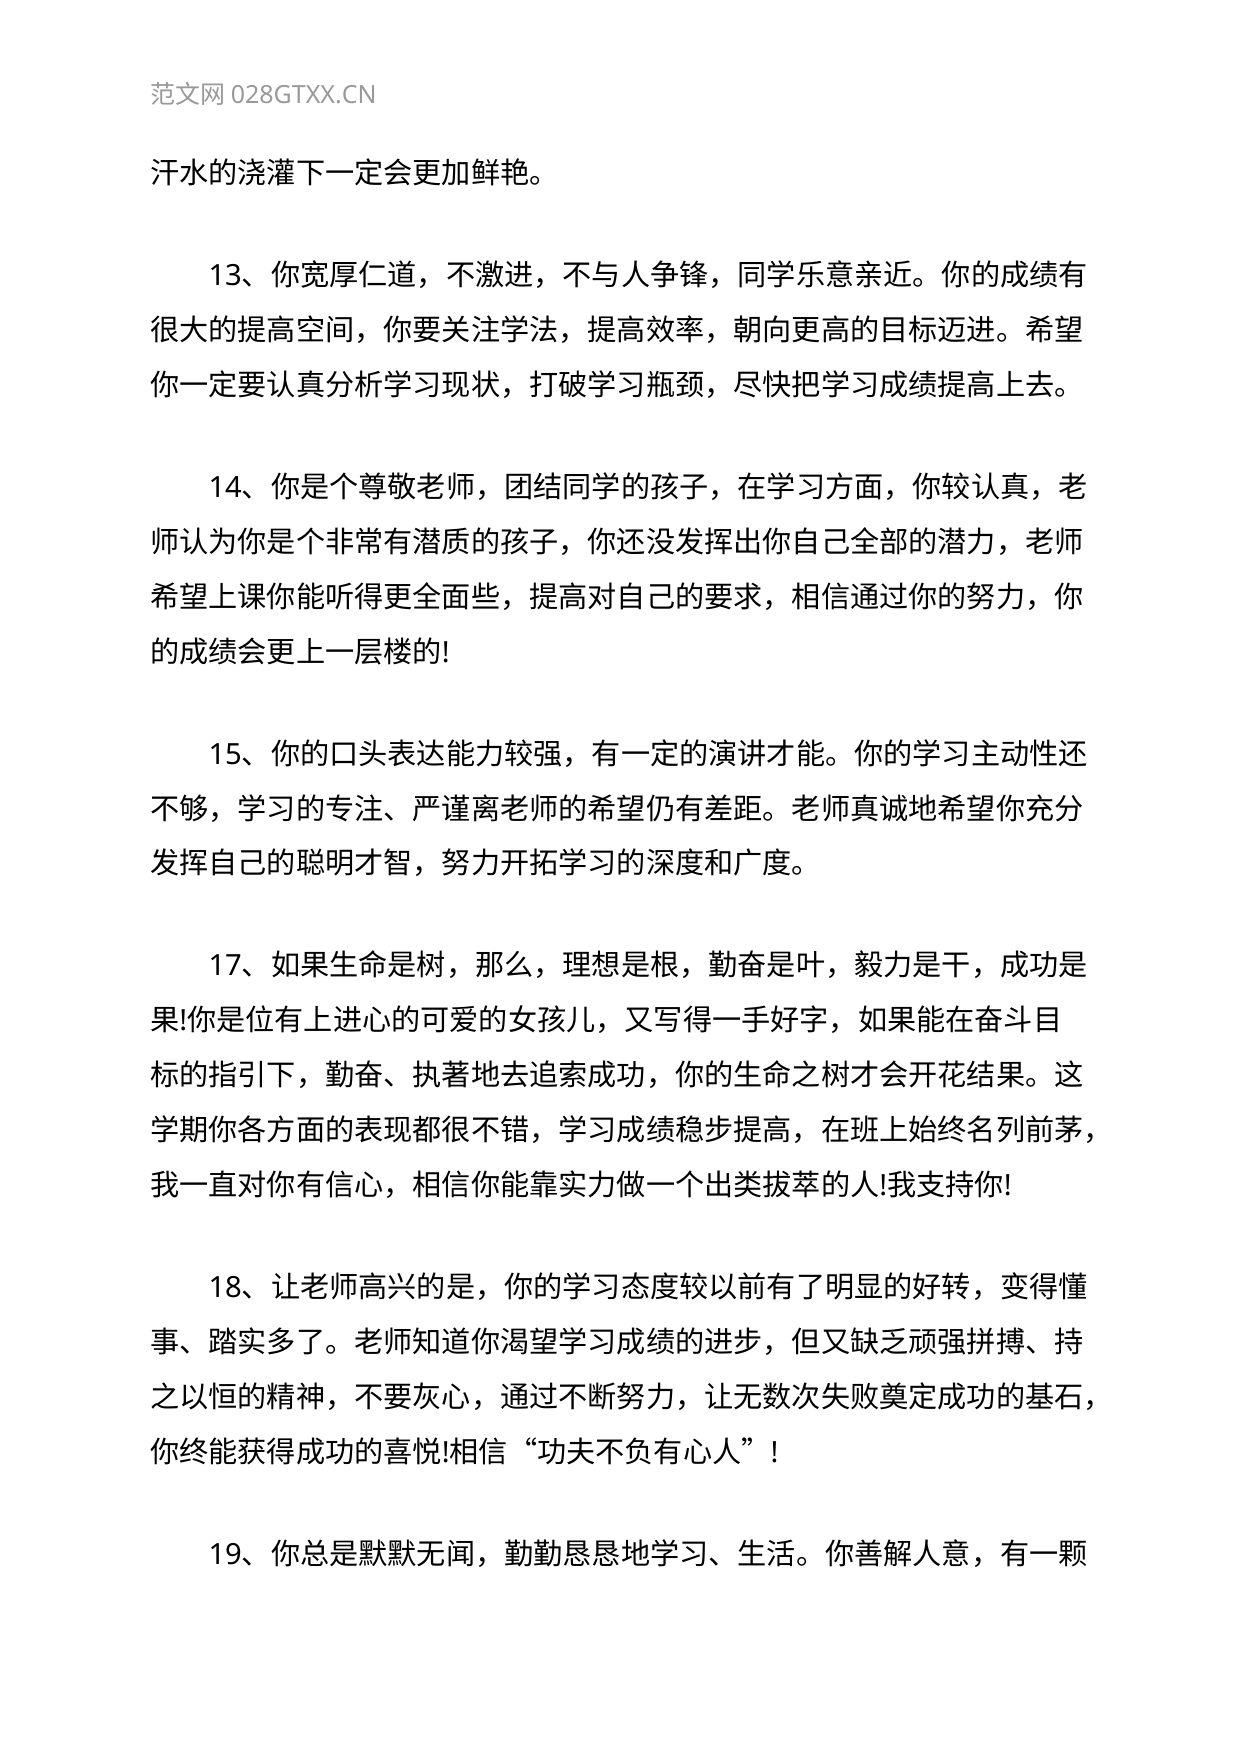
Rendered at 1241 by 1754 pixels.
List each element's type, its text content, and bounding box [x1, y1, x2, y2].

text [150, 150, 1090, 192]
text 17、如果生命是树，那么，理想是根，勤奋是叶，毅力是干，成功是果!你是位有上进心的可爱的女孩儿，又写得一手好字，如果能在奋斗目标的指引下，勤奋、执著地去追索成功，你的生命之树才会开花结果。这学期你各方面的表现都很不错，学习成绩稳步提高，在班上始终名列前茅，我一直对你有信心，相信你能靠实力做一个出类拔萃的人!我支持你! [150, 942, 1090, 1204]
text 15、你的口头表达能力较强，有一定的演讲才能。你的学习主动性还不够，学习的专注、严谨离老师的希望仍有差距。老师真诚地希望你充分发挥自己的聪明才智，努力开拓学习的深度和广度。 [150, 730, 1090, 882]
text 14、你是个尊敬老师，团结同学的孩子，在学习方面，你较认真，老师认为你是个非常有潜质的孩子，你还没发挥出你自己全部的潜力，老师希望上课你能听得更全面些，提高对自己的要求，相信通过你的努力，你的成绩会更上一层楼的! [150, 463, 1090, 671]
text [150, 1530, 1090, 1573]
text 18、让老师高兴的是，你的学习态度较以前有了明显的好转，变得懂事、踏实多了。老师知道你渴望学习成绩的进步，但又缺乏顽强拼搏、持之以恒的精神，不要灰心，通过不断努力，让无数次失败奠定成功的基石，你终能获得成功的喜悦!相信“功夫不负有心人”! [150, 1264, 1090, 1471]
text 13、你宽厚仁道，不激进，不与人争锋，同学乐意亲近。你的成绩有很大的提高空间，你要关注学法，提高效率，朝向更高的目标迈进。希望你一定要认真分析学习现状，打破学习瓶颈，尽快把学习成绩提高上去。 [150, 252, 1090, 404]
